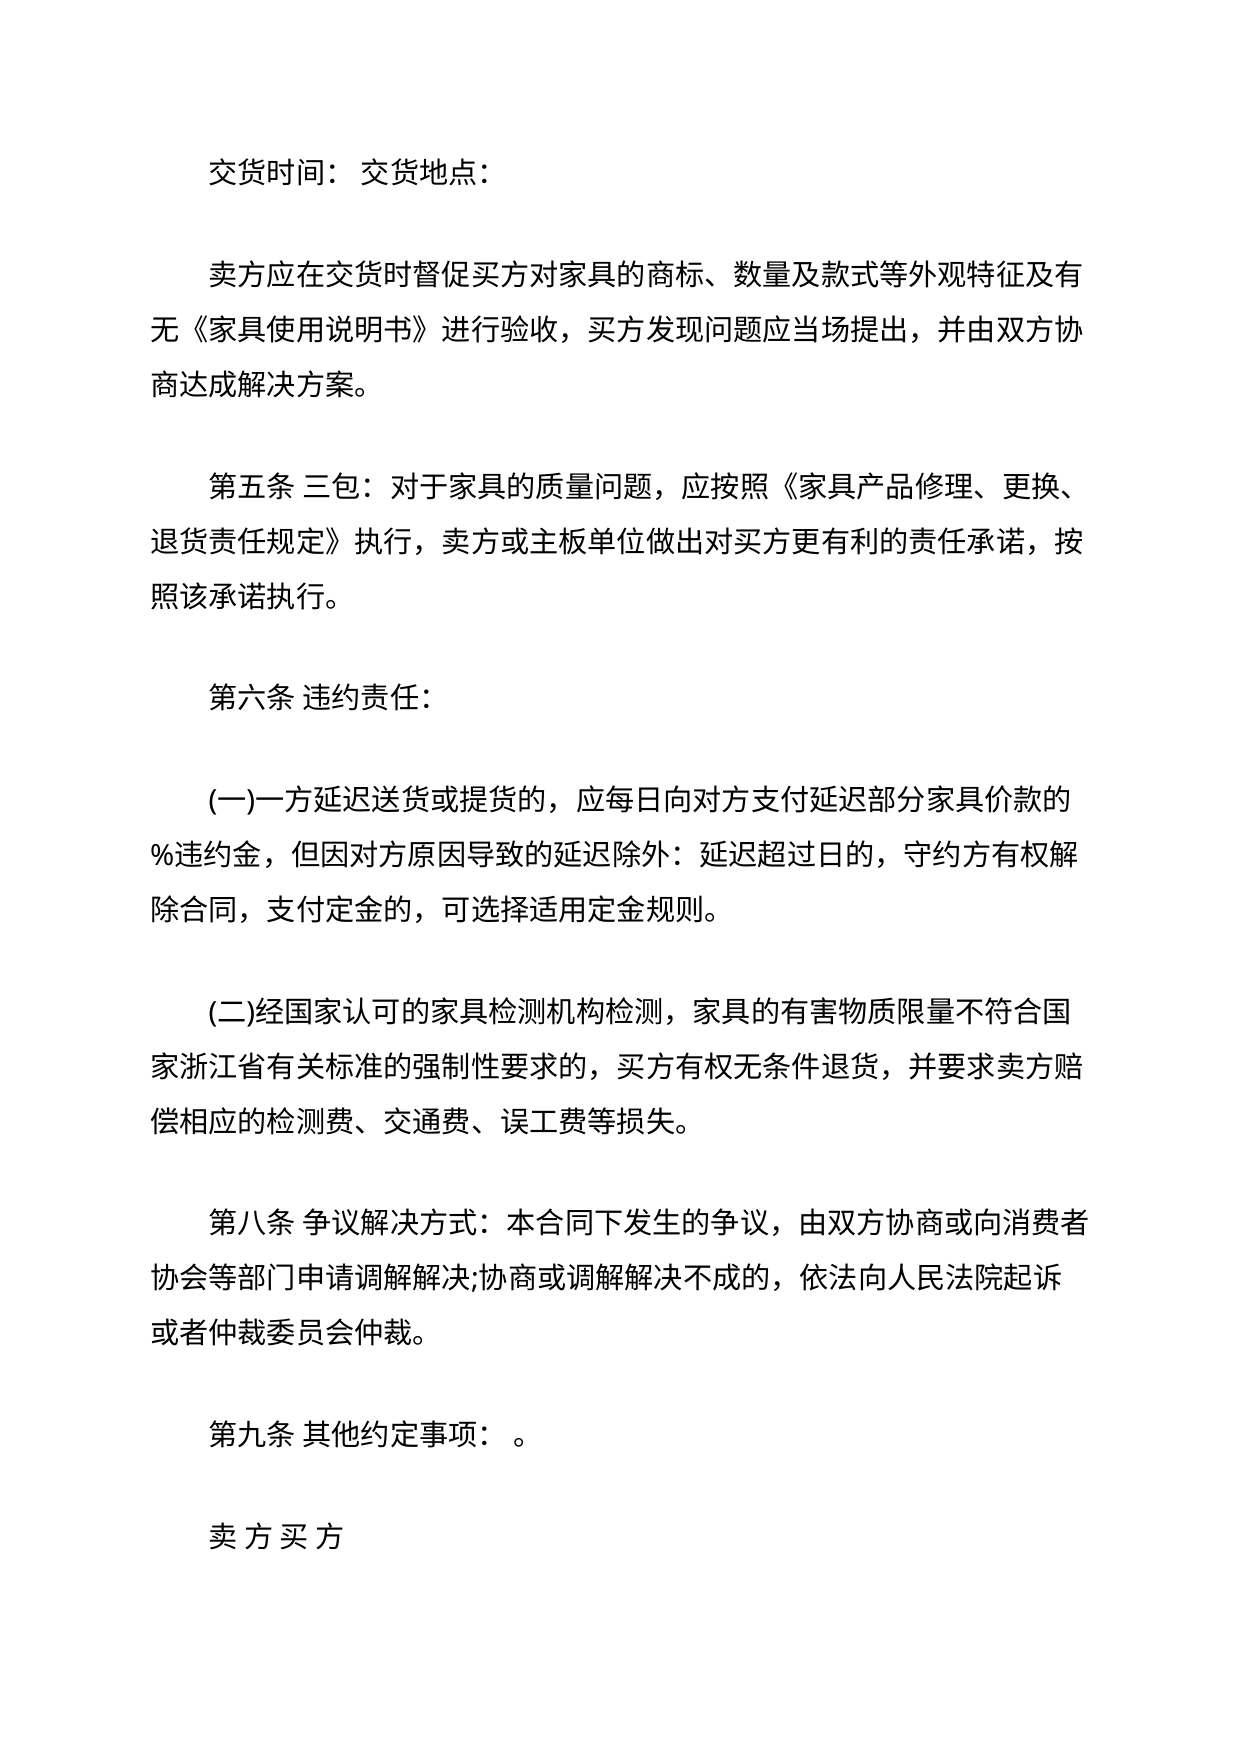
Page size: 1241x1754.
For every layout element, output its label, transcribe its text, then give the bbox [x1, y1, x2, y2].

text 第九条 其他约定事项： 。 [150, 1412, 1090, 1454]
text (一)一方延迟送货或提货的，应每日向对方支付延迟部分家具价款的 %违约金，但因对方原因导致的延迟除外：延迟超过日的，守约方有权解除合同，支付定金的，可选择适用定金规则。 [150, 777, 1090, 929]
text 交货时间： 交货地点： [150, 150, 1090, 192]
text 卖方应在交货时督促买方对家具的商标、数量及款式等外观特征及有无《家具使用说明书》进行验收，买方发现问题应当场提出，并由双方协商达成解决方案。 [150, 252, 1090, 404]
text (二)经国家认可的家具检测机构检测，家具的有害物质限量不符合国家浙江省有关标准的强制性要求的，买方有权无条件退货，并要求卖方赔偿相应的检测费、交通费、误工费等损失。 [150, 988, 1090, 1141]
text 第六条 违约责任： [150, 675, 1090, 717]
text 第八条 争议解决方式：本合同下发生的争议，由双方协商或向消费者协会等部门申请调解解决;协商或调解解决不成的，依法向人民法院起诉或者仲裁委员会仲裁。 [150, 1200, 1090, 1352]
text 卖 方 买 方 [150, 1513, 1090, 1556]
text 第五条 三包：对于家具的质量问题，应按照《家具产品修理、更换、退货责任规定》执行，卖方或主板单位做出对买方更有利的责任承诺，按照该承诺执行。 [150, 463, 1090, 615]
